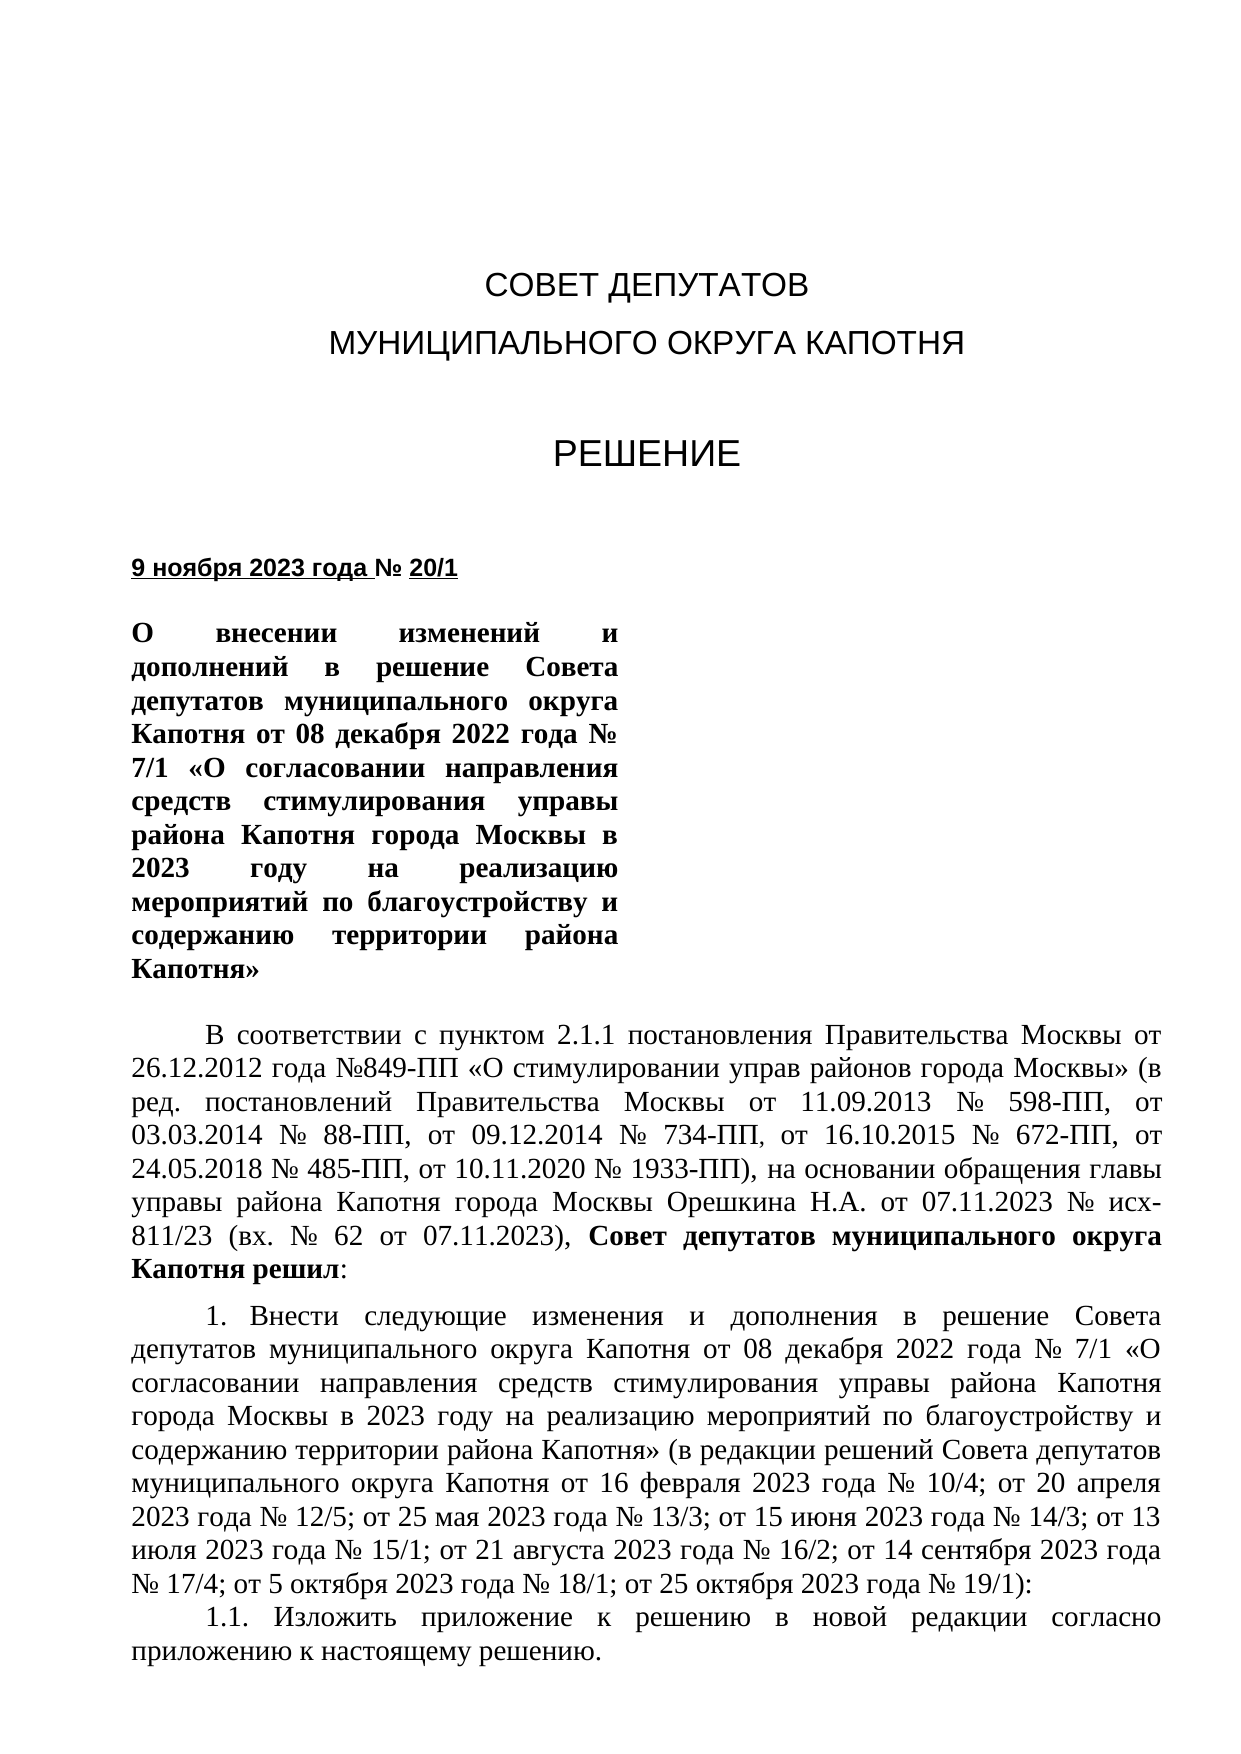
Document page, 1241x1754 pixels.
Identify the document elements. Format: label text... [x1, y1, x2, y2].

text 9 ноября 2023 года № 20/1 [131, 553, 692, 582]
list Внести следующие изменения и дополнения в решение Совета депутатов муниципального округа Капотня от 08 декабря 2022 года № 7/1 «О согласовании направления средств стимулирования управы района Капотня города Москвы в 2023 году на реализацию мероприятий по благоустройству и содержанию территории района Капотня» (в редакции решений Совета депутатов муниципального округа Капотня от 16 февраля 2023 года № 10/4; от 20 апреля 2023 года № 12/5; от 25 мая 2023 года № 13/3; от 15 июня 2023 года № 14/3; от 13 июля 2023 года № 15/1; от 21 августа 2023 года № 16/2; от 14 сентября 2023 года № 17/4; от 5 октября 2023 года № 18/1; от 25 октября 2023 года № 19/1): [131, 1298, 1162, 1599]
list Изложить приложение к решению в новой редакции согласно приложению к настоящему решению. [131, 1599, 1162, 1667]
text В соответствии с пунктом 2.1.1 постановления Правительства Москвы от 26.12.2012 года №849-ПП «О стимулировании управ районов города Москвы» (в ред. постановлений Правительства Москвы от 11.09.2013 № 598-ПП, от 03.03.2014 № 88-ПП, от 09.12.2014 № 734-ПП, от 16.10.2015 № 672-ПП, от 24.05.2018 № 485-ПП, от 10.11.2020 № 1933-ПП), на основании обращения главы управы района Капотня города Москвы Орешкина Н.А. от 07.11.2023 № исх-811/23 (вх. № 62 от 07.11.2023), Совет депутатов муниципального округа Капотня решил: [131, 1017, 1162, 1285]
text О внесении изменений и дополнений в решение Совета депутатов муниципального округа Капотня от 08 декабря 2022 года № 7/1 «О согласовании направления средств стимулирования управы района Капотня города Москвы в 2023 году на реализацию мероприятий по благоустройству и содержанию территории района Капотня» [131, 616, 618, 984]
text СОВЕТ ДЕПУТАТОВ [131, 265, 1162, 304]
text МУНИЦИПАЛЬНОГО ОКРУГА КАПОТНЯ [131, 323, 1162, 361]
subtitle РЕШЕНИЕ [131, 431, 1162, 474]
